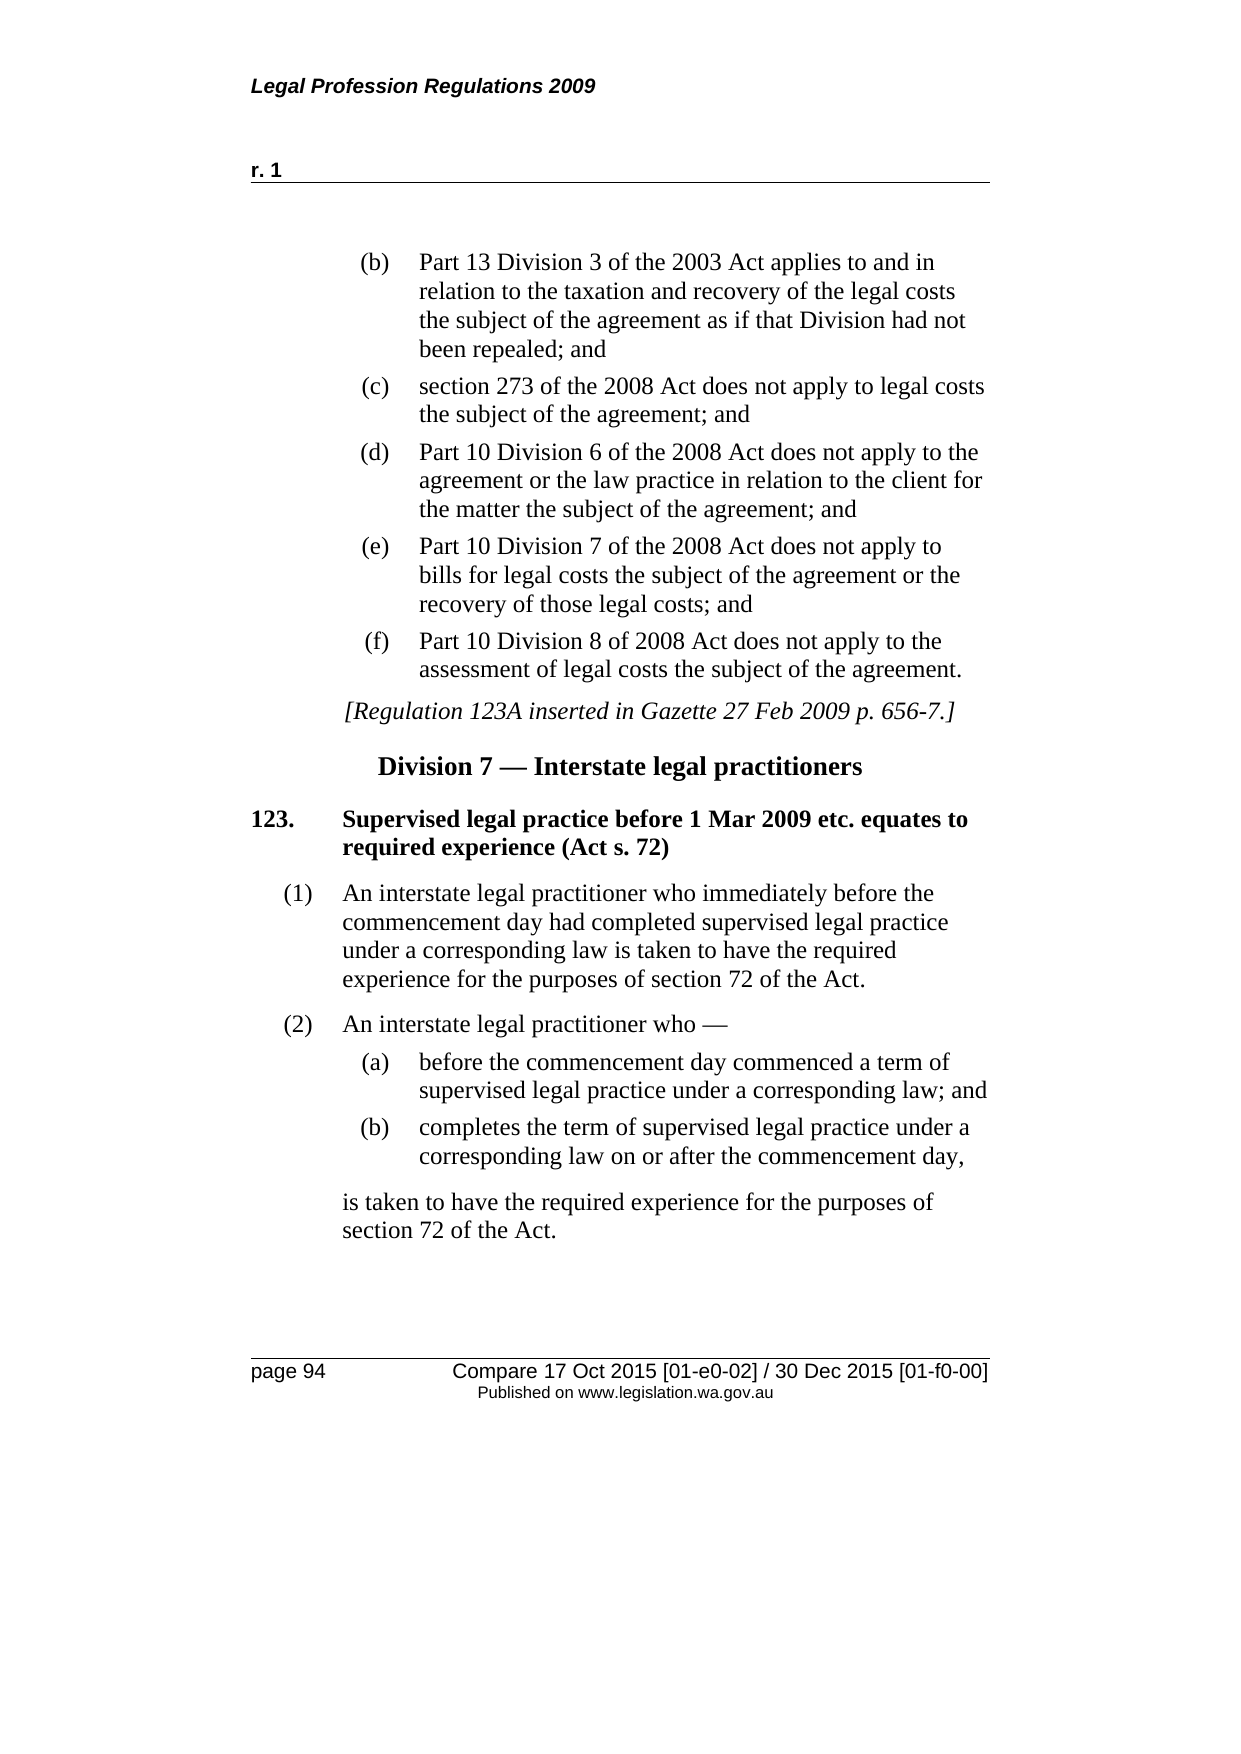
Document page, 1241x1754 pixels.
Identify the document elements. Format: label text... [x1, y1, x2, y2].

text (f) Part 10 Division 8 of 2008 Act does not apply to the assessment of legal costs the subject of the agreement. [251, 626, 990, 683]
subtitle Division 7 — Interstate legal practitioners [251, 749, 990, 781]
text [Regulation 123A inserted in Gazette 27 Feb 2009 p. 656-7.] [251, 696, 990, 724]
text (d) Part 10 Division 6 of the 2008 Act does not apply to the agreement or the law practice in relation to the client for the matter the subject of the agreement; and [251, 437, 990, 523]
text (c) section 273 of the 2008 Act does not apply to legal costs the subject of the agreement; and [251, 371, 990, 428]
text (2) An interstate legal practitioner who — [251, 1009, 990, 1038]
text (b) Part 13 Division 3 of the 2003 Act applies to and in relation to the taxation and recovery of the legal costs the subject of the agreement as if that Division had not been repealed; and [251, 247, 990, 362]
text (1) An interstate legal practitioner who immediately before the commencement day had completed supervised legal practice under a corresponding law is taken to have the required experience for the purposes of section 72 of the Act. [251, 878, 990, 993]
text (e) Part 10 Division 7 of the 2008 Act does not apply to bills for legal costs the subject of the agreement or the recovery of those legal costs; and [251, 531, 990, 617]
subtitle 123. Supervised legal practice before 1 Mar 2009 etc. equates to required experience (Act s. 72) [251, 804, 990, 861]
text (b) completes the term of supervised legal practice under a corresponding law on or after the commencement day, [251, 1112, 990, 1170]
text is taken to have the required experience for the purposes of section 72 of the Act. [251, 1187, 990, 1244]
text (a) before the commencement day commenced a term of supervised legal practice under a corresponding law; and [251, 1047, 990, 1104]
